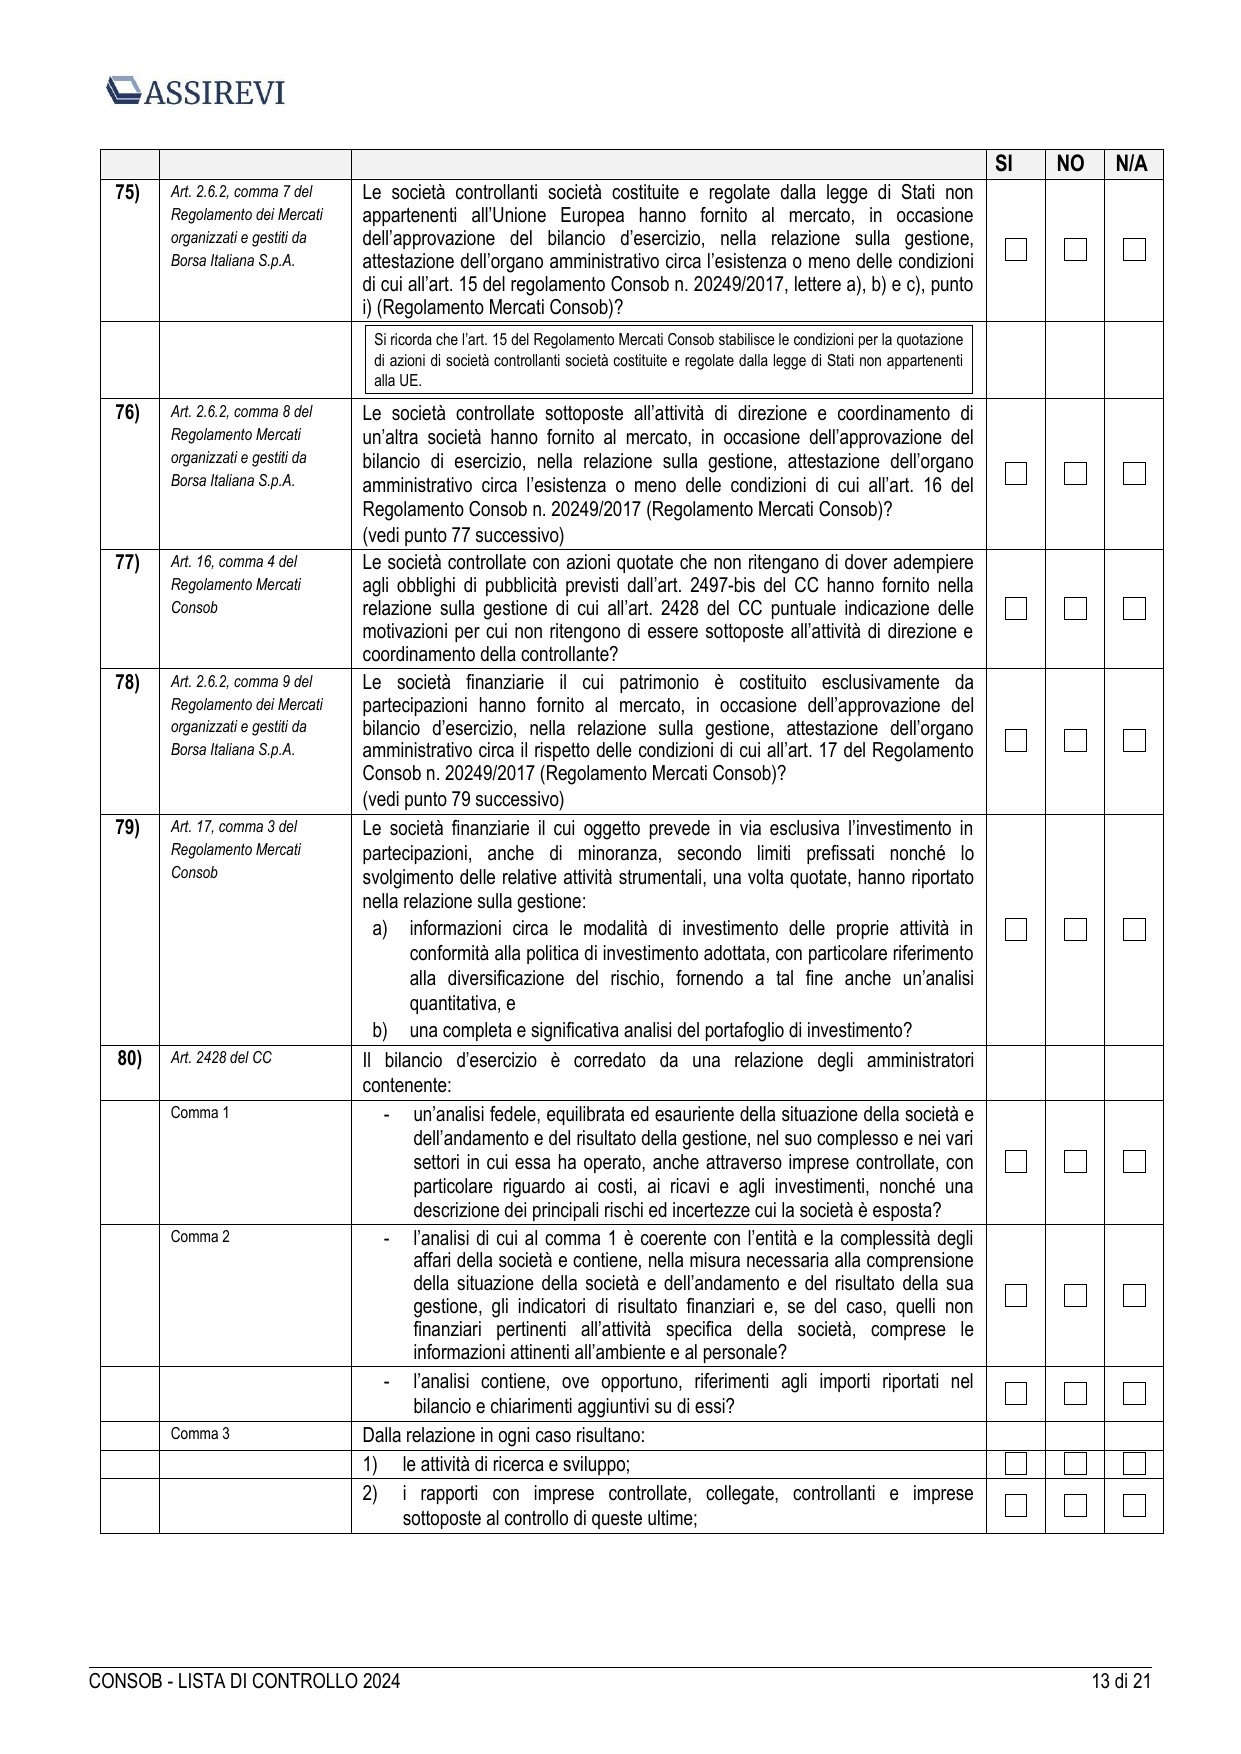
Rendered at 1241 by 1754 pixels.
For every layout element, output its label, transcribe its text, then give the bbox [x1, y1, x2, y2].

table_cell 2) i rapporti con imprese controllate, collegate, controllanti e imprese sottoposte al controllo di queste ultime; [352, 1479, 986, 1533]
table_cell [1046, 399, 1104, 549]
table_cell Art. 2.6.2, comma 9 del Regolamento dei Mercati organizzati e gestiti da Borsa Italiana S.p.A. [160, 669, 351, 813]
table_cell 1) le attività di ricerca e sviluppo; [352, 1451, 986, 1478]
table_cell [101, 1451, 159, 1478]
table_cell [987, 322, 1045, 398]
table_cell [987, 669, 1045, 813]
table_cell Comma 1 [160, 1101, 351, 1224]
table_cell [1046, 1451, 1104, 1478]
table_cell [1046, 322, 1104, 398]
table_cell [987, 399, 1045, 549]
table_cell [101, 1101, 159, 1224]
table_cell [1105, 1225, 1163, 1366]
table_header NO [1046, 150, 1104, 178]
table_cell Art. 16, comma 4 del Regolamento Mercati Consob [160, 550, 351, 668]
table_cell [987, 1101, 1045, 1224]
table_cell [987, 1451, 1045, 1478]
table_cell [1046, 815, 1104, 1045]
table_cell [987, 1479, 1045, 1533]
table_cell Si ricorda che l’art. 15 del Regolamento Mercati Consob stabilisce le condizioni per la quotazione di azioni di società controllanti società costituite e regolate dalla legge di Stati non appartenenti alla UE. [352, 322, 986, 398]
table_header [352, 150, 986, 178]
table_cell un’analisi fedele, equilibrata ed esauriente della situazione della società e dell’andamento e del risultato della gestione, nel suo complesso e nei vari settori in cui essa ha operato, anche attraverso imprese controllate, con particolare riguardo ai costi, ai ricavi e agli investimenti, nonché una descrizione dei principali rischi ed incertezze cui la società è esposta? [352, 1101, 986, 1224]
table_cell [101, 1225, 159, 1366]
table_cell [1105, 399, 1163, 549]
table_cell [1046, 1367, 1104, 1421]
table_header [101, 150, 159, 178]
picture [88, 73, 302, 118]
table_header SI [987, 150, 1045, 178]
table_cell [160, 322, 351, 398]
table_cell [160, 1479, 351, 1533]
table_cell Le società controllanti società costituite e regolate dalla legge di Stati non appartenenti all’Unione Europea hanno fornito al mercato, in occasione dell’approvazione del bilancio d’esercizio, nella relazione sulla gestione, attestazione dell’organo amministrativo circa l’esistenza o meno delle condizioni di cui all’art. 15 del regolamento Consob n. 20249/2017, lettere a), b) e c), punto i) (Regolamento Mercati Consob)? [352, 180, 986, 321]
table_cell [1046, 550, 1104, 668]
table_cell Art. 2.6.2, comma 7 del Regolamento dei Mercati organizzati e gestiti da Borsa Italiana S.p.A. [160, 180, 351, 321]
table_cell Le società controllate sottoposte all’attività di direzione e coordinamento di un’altra società hanno fornito al mercato, in occasione dell’approvazione del bilancio di esercizio, nella relazione sulla gestione, attestazione dell’organo amministrativo circa l’esistenza o meno delle condizioni di cui all’art. 16 del Regolamento Consob n. 20249/2017 (Regolamento Mercati Consob)? (vedi punto 77 successivo) [352, 399, 986, 549]
table_cell [1105, 180, 1163, 321]
table_cell [987, 1225, 1045, 1366]
table_cell [1046, 1479, 1104, 1533]
table_cell [160, 1451, 351, 1478]
table_cell [1105, 1451, 1163, 1478]
table_cell [1046, 1422, 1104, 1449]
table_cell 79) [101, 815, 159, 1045]
table_cell Le società finanziarie il cui patrimonio è costituito esclusivamente da partecipazioni hanno fornito al mercato, in occasione dell’approvazione del bilancio d’esercizio, nella relazione sulla gestione, attestazione dell’organo amministrativo circa il rispetto delle condizioni di cui all’art. 17 del Regolamento Consob n. 20249/2017 (Regolamento Mercati Consob)? (vedi punto 79 successivo) [352, 669, 986, 813]
table_header [160, 150, 351, 178]
table_cell 80) [101, 1046, 159, 1099]
table_cell [1105, 1479, 1163, 1533]
table_cell [987, 1046, 1045, 1099]
table_cell [1046, 180, 1104, 321]
table_cell [1046, 669, 1104, 813]
table_cell [987, 815, 1045, 1045]
table_cell [987, 1367, 1045, 1421]
table_cell [1105, 1101, 1163, 1224]
table_cell [1046, 1225, 1104, 1366]
table_cell [101, 1367, 159, 1421]
table_cell [1105, 815, 1163, 1045]
table_cell Il bilancio d’esercizio è corredato da una relazione degli amministratori contenente: [352, 1046, 986, 1099]
table_cell Comma 2 [160, 1225, 351, 1366]
table_cell [987, 1422, 1045, 1449]
table_cell [101, 1479, 159, 1533]
table_cell Comma 3 [160, 1422, 351, 1449]
table_cell [101, 322, 159, 398]
table_cell Art. 2428 del CC [160, 1046, 351, 1099]
table_cell Art. 17, comma 3 del Regolamento Mercati Consob [160, 815, 351, 1045]
table_cell 78) [101, 669, 159, 813]
table_header N/A [1105, 150, 1163, 178]
table_cell 76) [101, 399, 159, 549]
table_cell [1105, 1046, 1163, 1099]
table_cell [1105, 1367, 1163, 1421]
table_cell 75) [101, 180, 159, 321]
table_cell [1105, 550, 1163, 668]
table_cell [987, 180, 1045, 321]
table_cell l’analisi contiene, ove opportuno, riferimenti agli importi riportati nel bilancio e chiarimenti aggiuntivi su di essi? [352, 1367, 986, 1421]
table_cell 77) [101, 550, 159, 668]
table_cell Le società finanziarie il cui oggetto prevede in via esclusiva l’investimento in partecipazioni, anche di minoranza, secondo limiti prefissati nonché lo svolgimento delle relative attività strumentali, una volta quotate, hanno riportato nella relazione sulla gestione: informazioni circa le modalità di investimento delle proprie attività in conformità alla politica di investimento adottata, con particolare riferimento alla diversificazione del rischio, fornendo a tal fine anche un’analisi quantitativa, e una completa e significativa analisi del portafoglio di investimento? [352, 815, 986, 1045]
table_cell [1046, 1046, 1104, 1099]
table_cell [1105, 669, 1163, 813]
table_cell [1046, 1101, 1104, 1224]
table_cell l’analisi di cui al comma 1 è coerente con l’entità e la complessità degli affari della società e contiene, nella misura necessaria alla comprensione della situazione della società e dell’andamento e del risultato della sua gestione, gli indicatori di risultato finanziari e, se del caso, quelli non finanziari pertinenti all’attività specifica della società, comprese le informazioni attinenti all’ambiente e al personale? [352, 1225, 986, 1366]
table_cell Art. 2.6.2, comma 8 del Regolamento Mercati organizzati e gestiti da Borsa Italiana S.p.A. [160, 399, 351, 549]
table_cell Dalla relazione in ogni caso risultano: [352, 1422, 986, 1449]
table_cell [160, 1367, 351, 1421]
table_cell [1105, 322, 1163, 398]
table_cell Le società controllate con azioni quotate che non ritengano di dover adempiere agli obblighi di pubblicità previsti dall’art. 2497-bis del CC hanno fornito nella relazione sulla gestione di cui all’art. 2428 del CC puntuale indicazione delle motivazioni per cui non ritengono di essere sottoposte all’attività di direzione e coordinamento della controllante? [352, 550, 986, 668]
table_cell [101, 1422, 159, 1449]
table_cell [987, 550, 1045, 668]
table_cell [1105, 1422, 1163, 1449]
